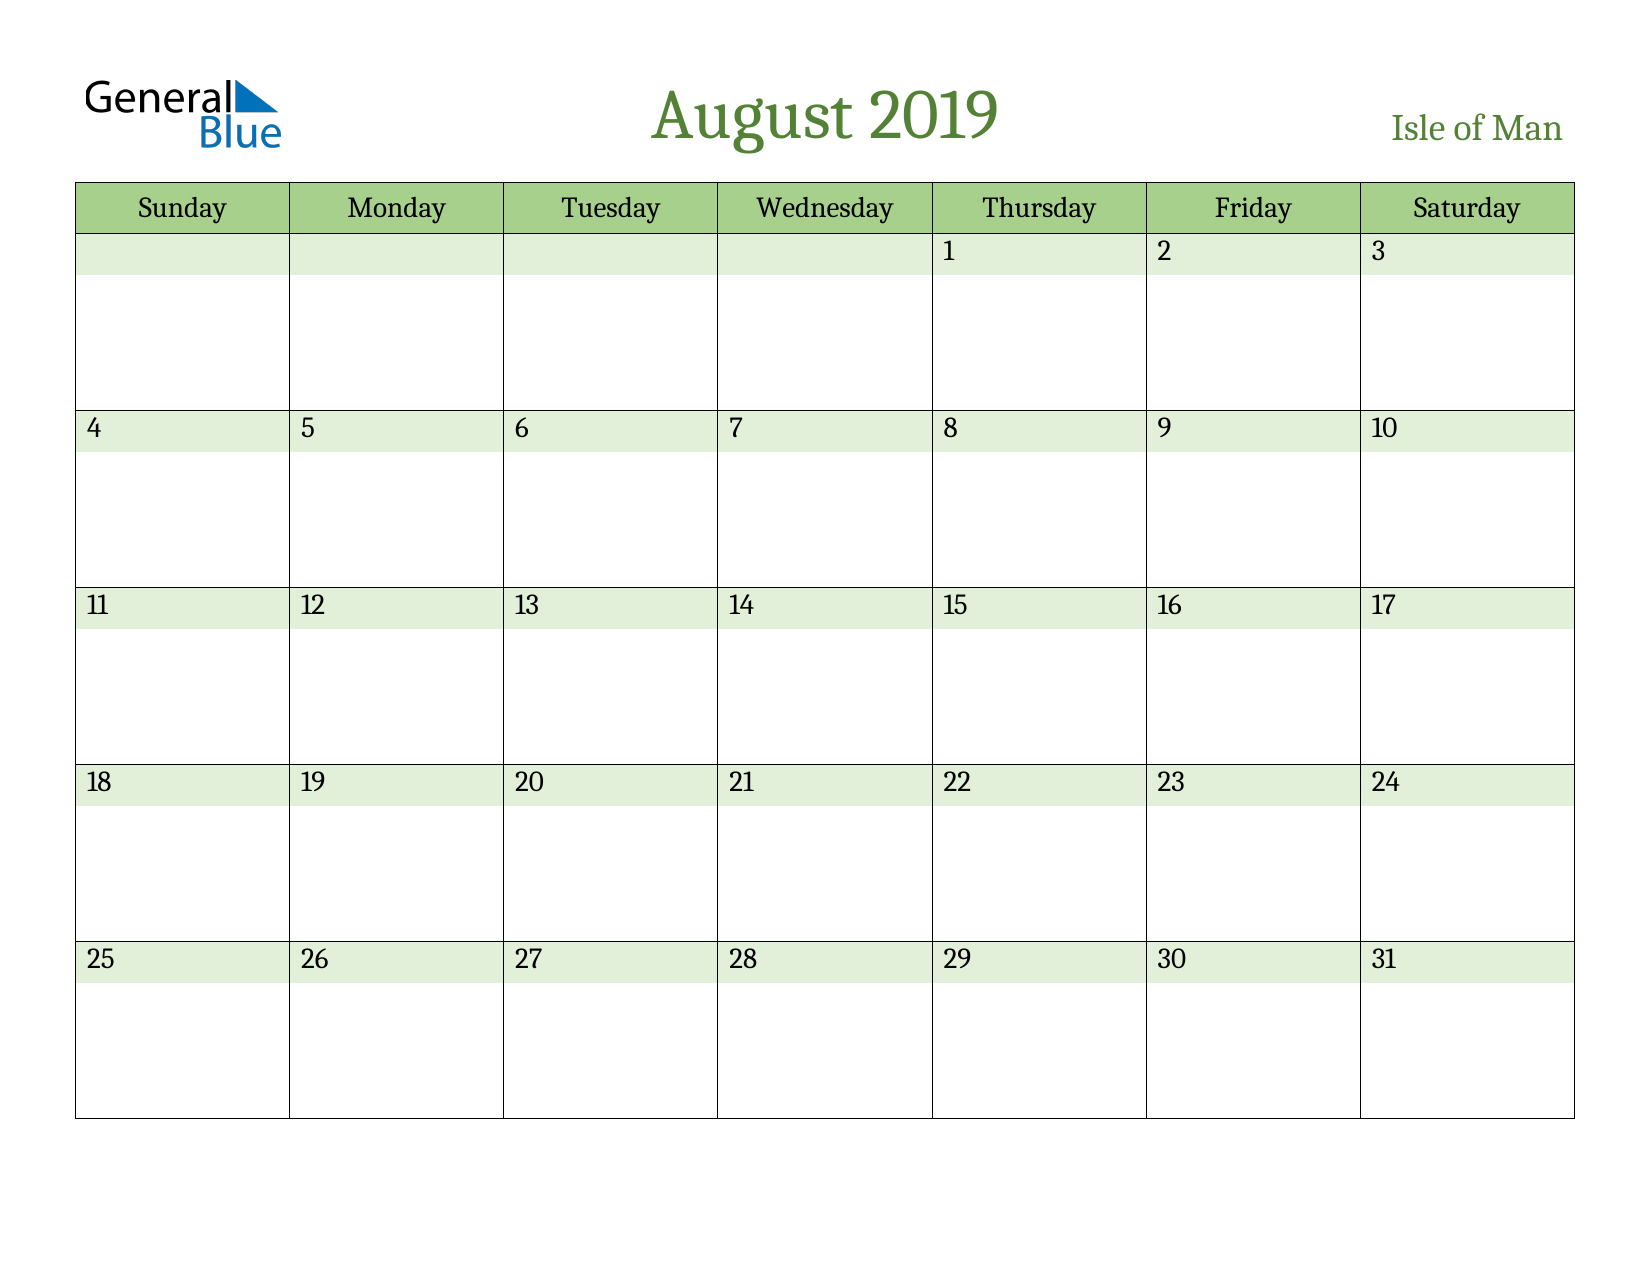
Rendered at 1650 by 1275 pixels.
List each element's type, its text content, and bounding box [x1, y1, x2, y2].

table_cell [76, 629, 289, 764]
table_cell [76, 806, 289, 941]
table_cell [718, 234, 932, 275]
table_cell 9 [1147, 411, 1360, 452]
table_cell [718, 275, 932, 410]
table_cell [290, 275, 503, 410]
table_cell 5 [290, 411, 503, 452]
table_cell Monday [290, 183, 503, 233]
table_cell 2 [1147, 234, 1360, 275]
table_cell [718, 452, 932, 587]
table_cell [290, 452, 503, 587]
table_cell [933, 983, 1146, 1118]
table_cell [1147, 806, 1360, 941]
table_cell 14 [718, 588, 932, 629]
table_cell 8 [933, 411, 1146, 452]
table_cell [1361, 452, 1574, 587]
table_cell [504, 806, 717, 941]
table_cell [504, 629, 717, 764]
table_cell 24 [1361, 765, 1574, 806]
table_cell [290, 629, 503, 764]
table_cell [718, 806, 932, 941]
table_cell [290, 983, 503, 1118]
table_cell 12 [290, 588, 503, 629]
table_cell 20 [504, 765, 717, 806]
table_cell [1147, 983, 1360, 1118]
table_cell Sunday [76, 183, 289, 233]
table_header August 2019 [504, 75, 1146, 182]
table_cell [718, 629, 932, 764]
table_cell 15 [933, 588, 1146, 629]
table_cell 6 [504, 411, 717, 452]
table_cell 28 [718, 942, 932, 983]
table_cell [76, 452, 289, 587]
table_cell [1361, 983, 1574, 1118]
table_cell [76, 983, 289, 1118]
table_cell 16 [1147, 588, 1360, 629]
table_cell 29 [933, 942, 1146, 983]
table_cell [1147, 629, 1360, 764]
table_cell [1147, 452, 1360, 587]
table_header Isle of Man [1146, 75, 1574, 182]
picture [86, 80, 281, 148]
table_cell [290, 806, 503, 941]
table_cell 18 [76, 765, 289, 806]
table_cell 1 [933, 234, 1146, 275]
table_cell [290, 234, 503, 275]
table_cell Tuesday [504, 183, 717, 233]
table_cell [76, 275, 289, 410]
table_cell 27 [504, 942, 717, 983]
table_cell [1147, 275, 1360, 410]
table_cell [1361, 275, 1574, 410]
table_cell [504, 275, 717, 410]
table_cell 13 [504, 588, 717, 629]
table_cell 17 [1361, 588, 1574, 629]
table_cell [504, 983, 717, 1118]
table_cell [504, 452, 717, 587]
table_cell [933, 629, 1146, 764]
table_cell [1361, 806, 1574, 941]
table_cell 25 [76, 942, 289, 983]
table_cell 31 [1361, 942, 1574, 983]
table_cell 21 [718, 765, 932, 806]
table_cell [933, 275, 1146, 410]
table_cell 3 [1361, 234, 1574, 275]
table_cell 7 [718, 411, 932, 452]
table_cell 26 [290, 942, 503, 983]
table_cell 23 [1147, 765, 1360, 806]
table_cell Thursday [933, 183, 1146, 233]
table_cell [933, 452, 1146, 587]
table_cell 11 [76, 588, 289, 629]
table_header [76, 75, 503, 182]
table_cell 22 [933, 765, 1146, 806]
table_cell [718, 983, 932, 1118]
table_cell [1361, 629, 1574, 764]
table_cell 30 [1147, 942, 1360, 983]
table_cell [76, 234, 289, 275]
table_cell [933, 806, 1146, 941]
table_cell [504, 234, 717, 275]
table_cell 4 [76, 411, 289, 452]
table_cell Friday [1147, 183, 1360, 233]
table_cell 10 [1361, 411, 1574, 452]
table_cell Saturday [1361, 183, 1574, 233]
table_cell 19 [290, 765, 503, 806]
table_cell Wednesday [718, 183, 932, 233]
